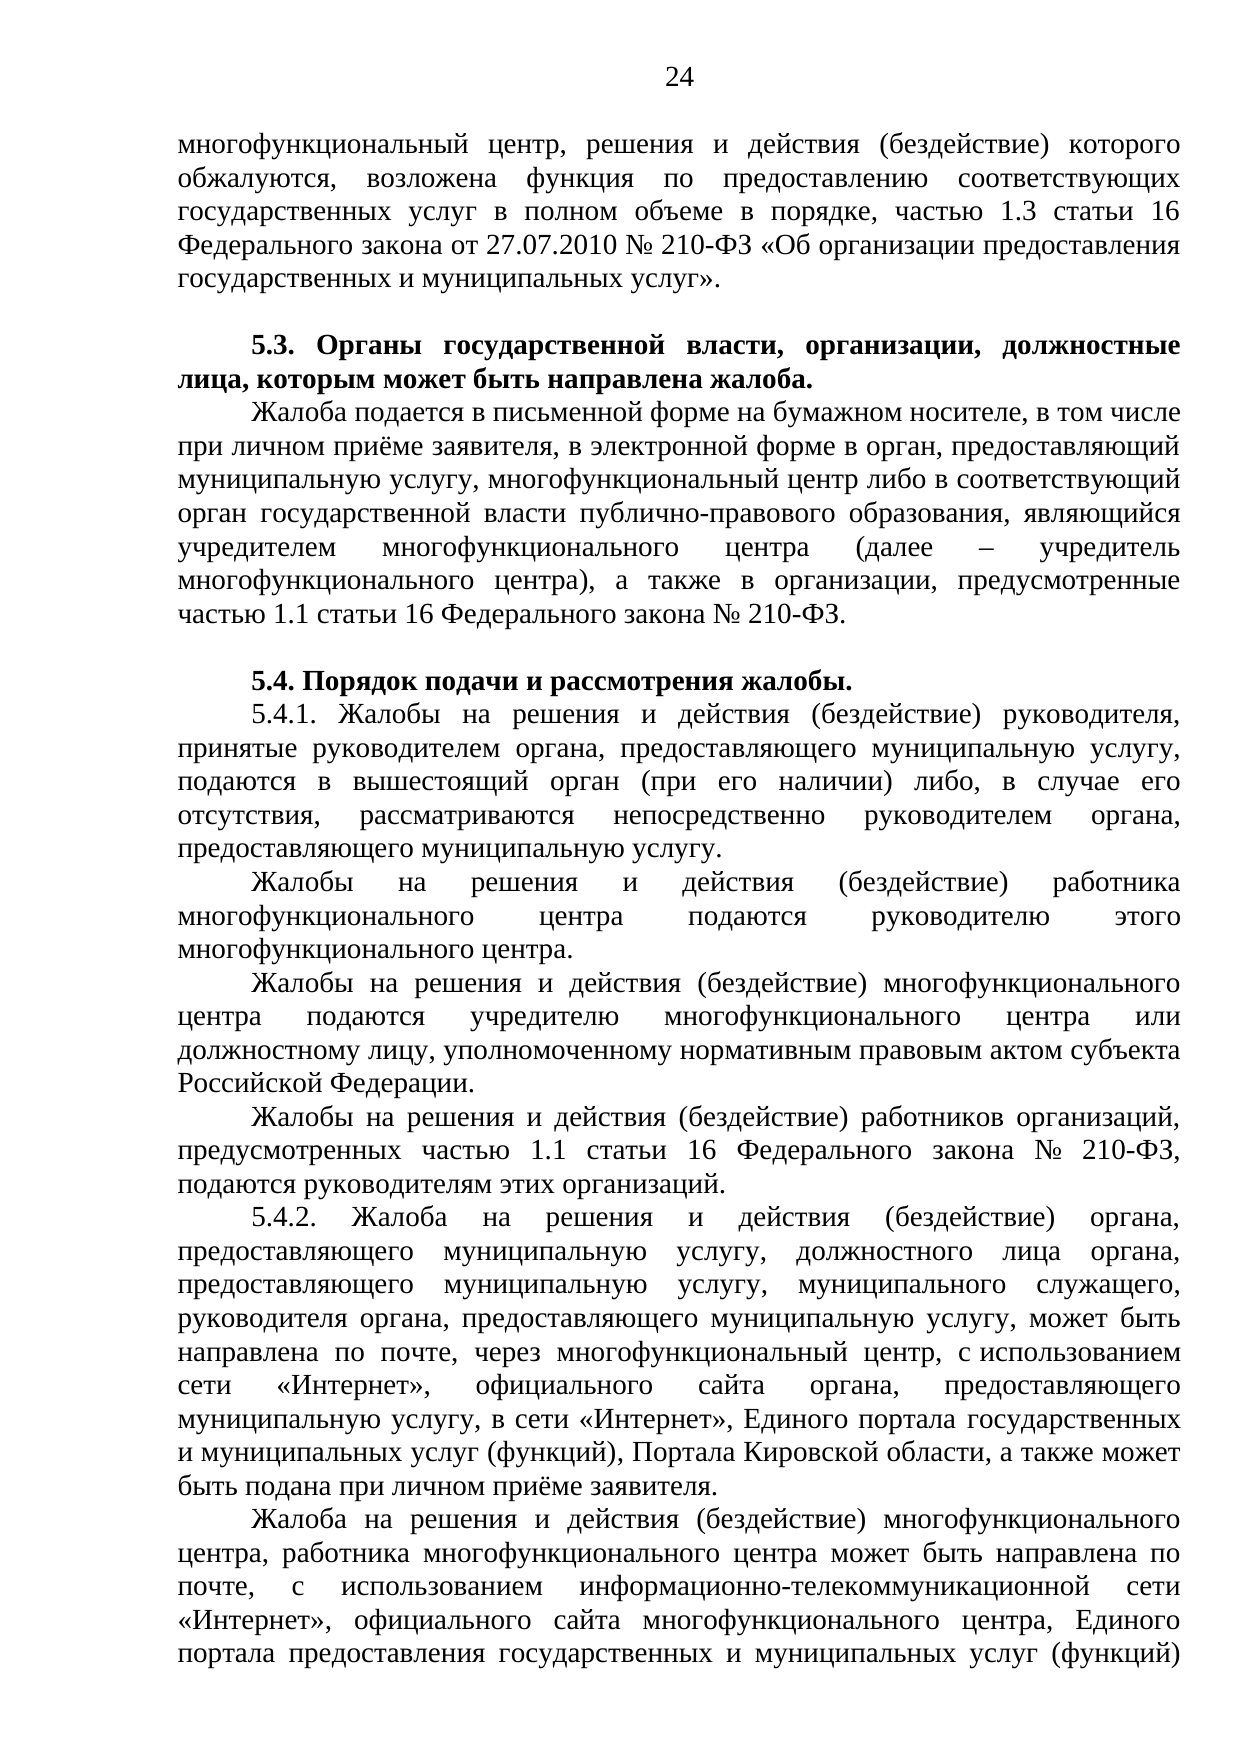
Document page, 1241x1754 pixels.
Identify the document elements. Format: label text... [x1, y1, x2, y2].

subtitle 5.3. Органы государственной власти, организации, должностные лица, которым может быть направлена жалоба. [177, 327, 1181, 394]
text Жалобы на решения и действия (бездействие) многофункционального центра подаются учредителю многофункционального центра или должностному лицу, уполномоченному нормативным правовым актом субъекта Российской Федерации. [177, 965, 1181, 1099]
text 5.4.2. Жалоба на решения и действия (бездействие) органа, предоставляющего муниципальную услугу, должностного лица органа, предоставляющего муниципальную услугу, муниципального служащего, руководителя органа, предоставляющего муниципальную услугу, может быть направлена по почте, через многофункциональный центр, с использованием сети «Интернет», официального сайта органа, предоставляющего муниципальную услугу, в сети «Интернет», Единого портала государственных и муниципальных услуг (функций), Портала Кировской области, а также может быть подана при личном приёме заявителя. [177, 1199, 1181, 1501]
subtitle 5.4. Порядок подачи и рассмотрения жалобы. [177, 663, 1181, 696]
text Жалоба подается в письменной форме на бумажном носителе, в том числе при личном приёме заявителя, в электронной форме в орган, предоставляющий муниципальную услугу, многофункциональный центр либо в соответствующий орган государственной власти публично-правового образования, являющийся учредителем многофункционального центра (далее – учредитель многофункционального центра), а также в организации, предусмотренные частью 1.1 статьи 16 Федерального закона № 210-ФЗ. [177, 394, 1181, 629]
text 5.4.1. Жалобы на решения и действия (бездействие) руководителя, принятые руководителем органа, предоставляющего муниципальную услугу, подаются в вышестоящий орган (при его наличии) либо, в случае его отсутствия, рассматриваются непосредственно руководителем органа, предоставляющего муниципальную услугу. [177, 696, 1181, 864]
text Жалобы на решения и действия (бездействие) работника многофункционального центра подаются руководителю этого многофункционального центра. [177, 864, 1181, 965]
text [177, 126, 1181, 294]
text Жалобы на решения и действия (бездействие) работников организаций, предусмотренных частью 1.1 статьи 16 Федерального закона № 210-ФЗ, подаются руководителям этих организаций. [177, 1099, 1181, 1199]
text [177, 1501, 1181, 1669]
